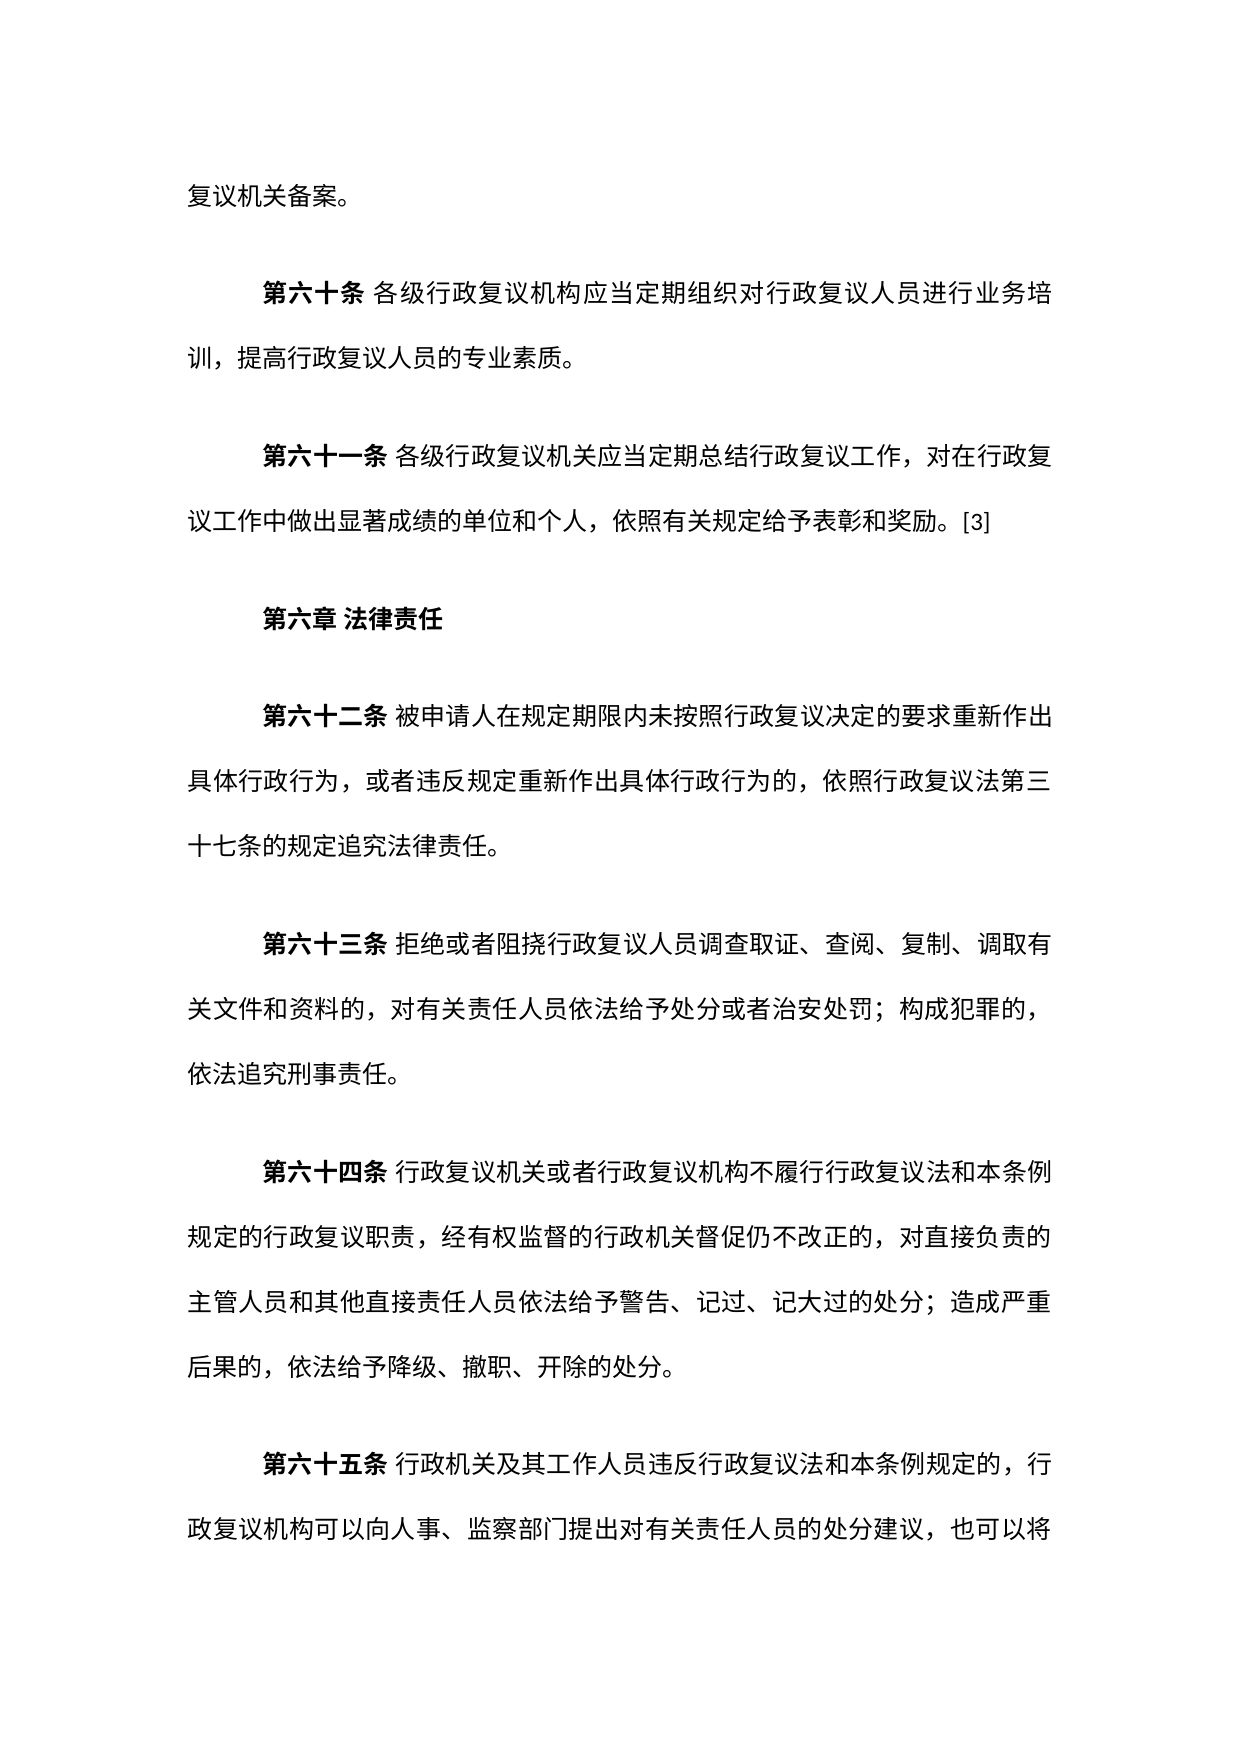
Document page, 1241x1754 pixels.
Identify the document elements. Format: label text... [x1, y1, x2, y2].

text 第六十二条 被申请人在规定期限内未按照行政复议决定的要求重新作出具体行政行为，或者违反规定重新作出具体行政行为的，依照行政复议法第三十七条的规定追究法律责任。 [187, 682, 1053, 877]
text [187, 162, 1053, 227]
text 第六十四条 行政复议机关或者行政复议机构不履行行政复议法和本条例规定的行政复议职责，经有权监督的行政机关督促仍不改正的，对直接负责的主管人员和其他直接责任人员依法给予警告、记过、记大过的处分；造成严重后果的，依法给予降级、撤职、开除的处分。 [187, 1138, 1053, 1398]
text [187, 1430, 1053, 1560]
text 第六十一条 各级行政复议机关应当定期总结行政复议工作，对在行政复议工作中做出显著成绩的单位和个人，依照有关规定给予表彰和奖励。[3] [187, 422, 1053, 552]
text 第六十条 各级行政复议机构应当定期组织对行政复议人员进行业务培训，提高行政复议人员的专业素质。 [187, 259, 1053, 389]
text 第六章 法律责任 [187, 585, 1053, 650]
text 第六十三条 拒绝或者阻挠行政复议人员调查取证、查阅、复制、调取有关文件和资料的，对有关责任人员依法给予处分或者治安处罚；构成犯罪的，依法追究刑事责任。 [187, 910, 1053, 1105]
